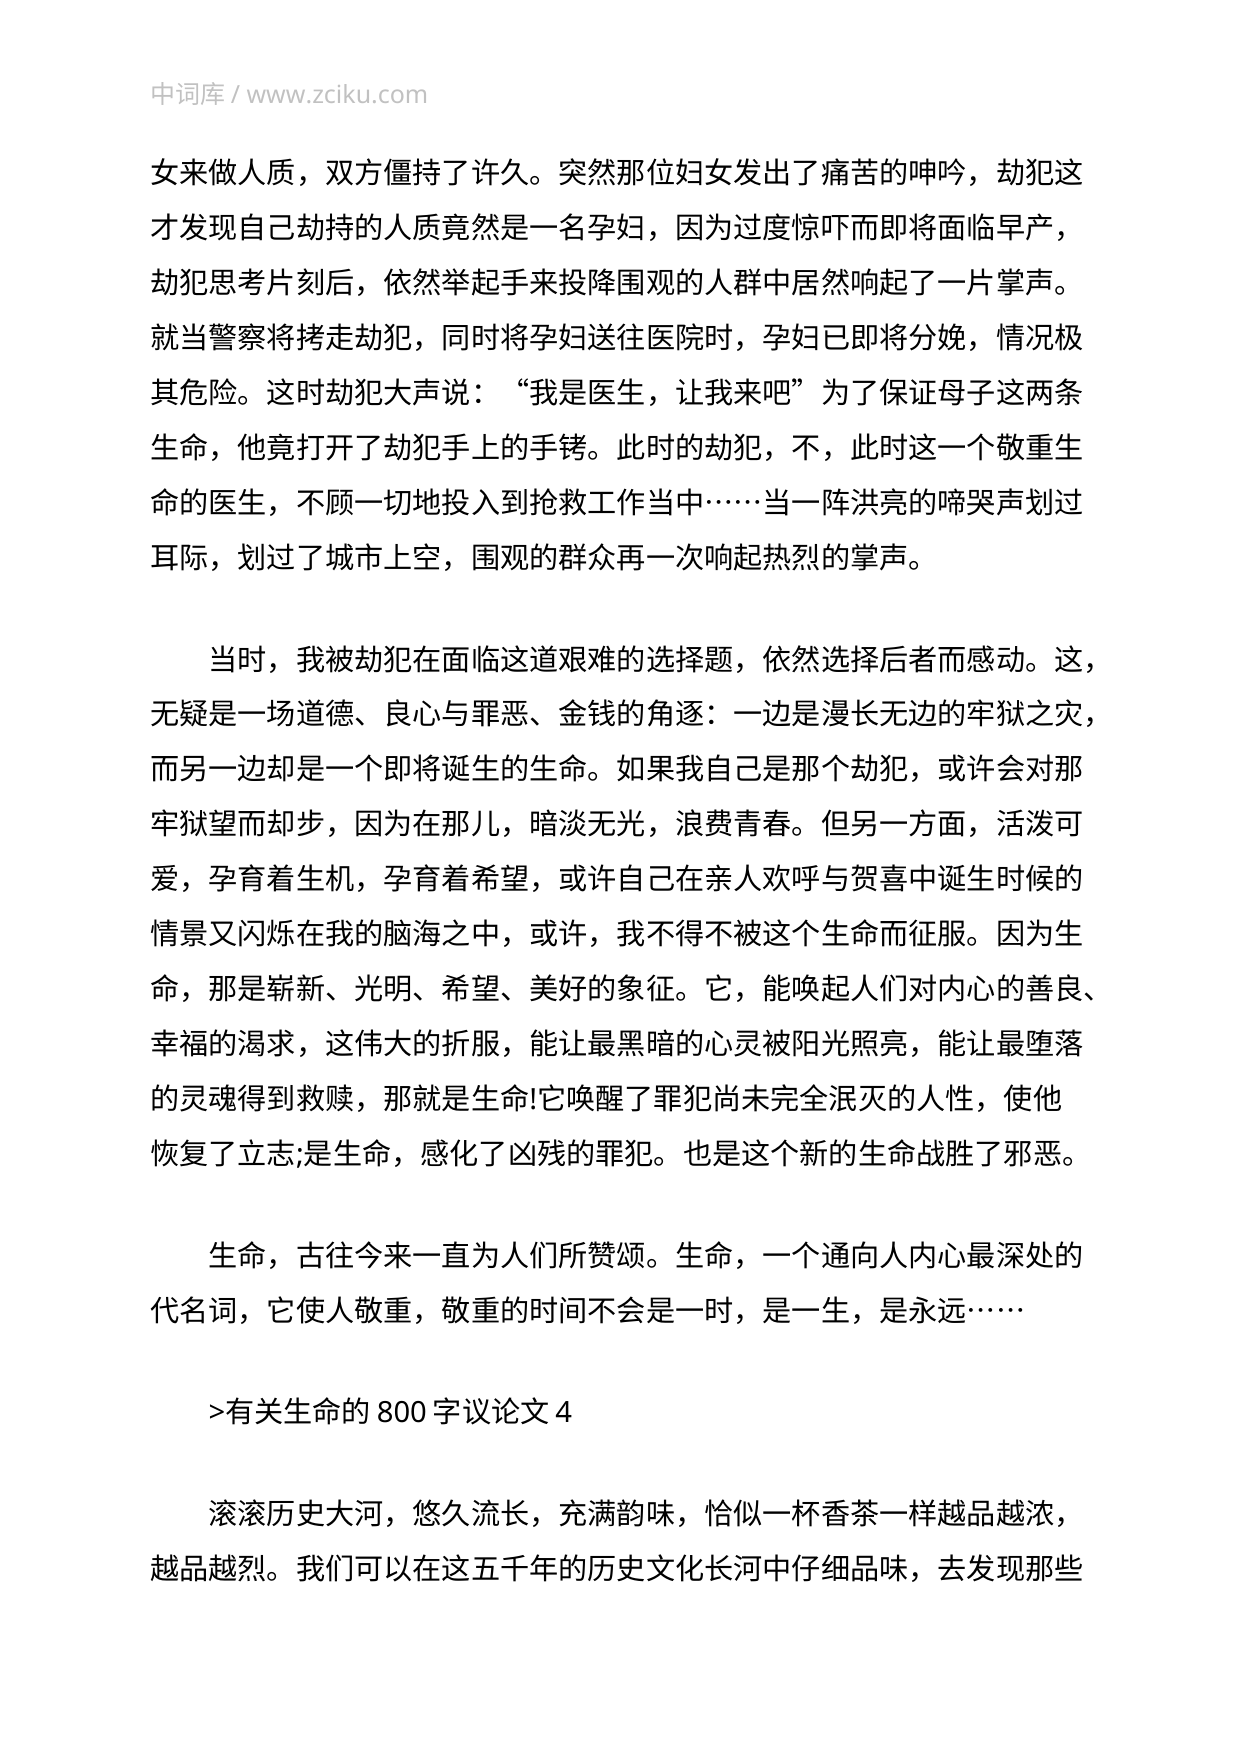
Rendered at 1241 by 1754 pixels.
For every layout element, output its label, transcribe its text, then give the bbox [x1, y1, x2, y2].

text 生命，古往今来一直为人们所赞颂。生命，一个通向人内心最深处的代名词，它使人敬重，敬重的时间不会是一时，是一生，是永远…… [150, 1232, 1090, 1329]
text >有关生命的800字议论文4 [150, 1389, 1090, 1431]
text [150, 1491, 1090, 1588]
text 当时，我被劫犯在面临这道艰难的选择题，依然选择后者而感动。这，无疑是一场道德、良心与罪恶、金钱的角逐：一边是漫长无边的牢狱之灾，而另一边却是一个即将诞生的生命。如果我自己是那个劫犯，或许会对那牢狱望而却步，因为在那儿，暗淡无光，浪费青春。但另一方面，活泼可爱，孕育着生机，孕育着希望，或许自己在亲人欢呼与贺喜中诞生时候的情景又闪烁在我的脑海之中，或许，我不得不被这个生命而征服。因为生命，那是崭新、光明、希望、美好的象征。它，能唤起人们对内心的善良、幸福的渴求，这伟大的折服，能让最黑暗的心灵被阳光照亮，能让最堕落的灵魂得到救赎，那就是生命!它唤醒了罪犯尚未完全泯灭的人性，使他恢复了立志;是生命，感化了凶残的罪犯。也是这个新的生命战胜了邪恶。 [150, 636, 1090, 1173]
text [150, 150, 1090, 577]
